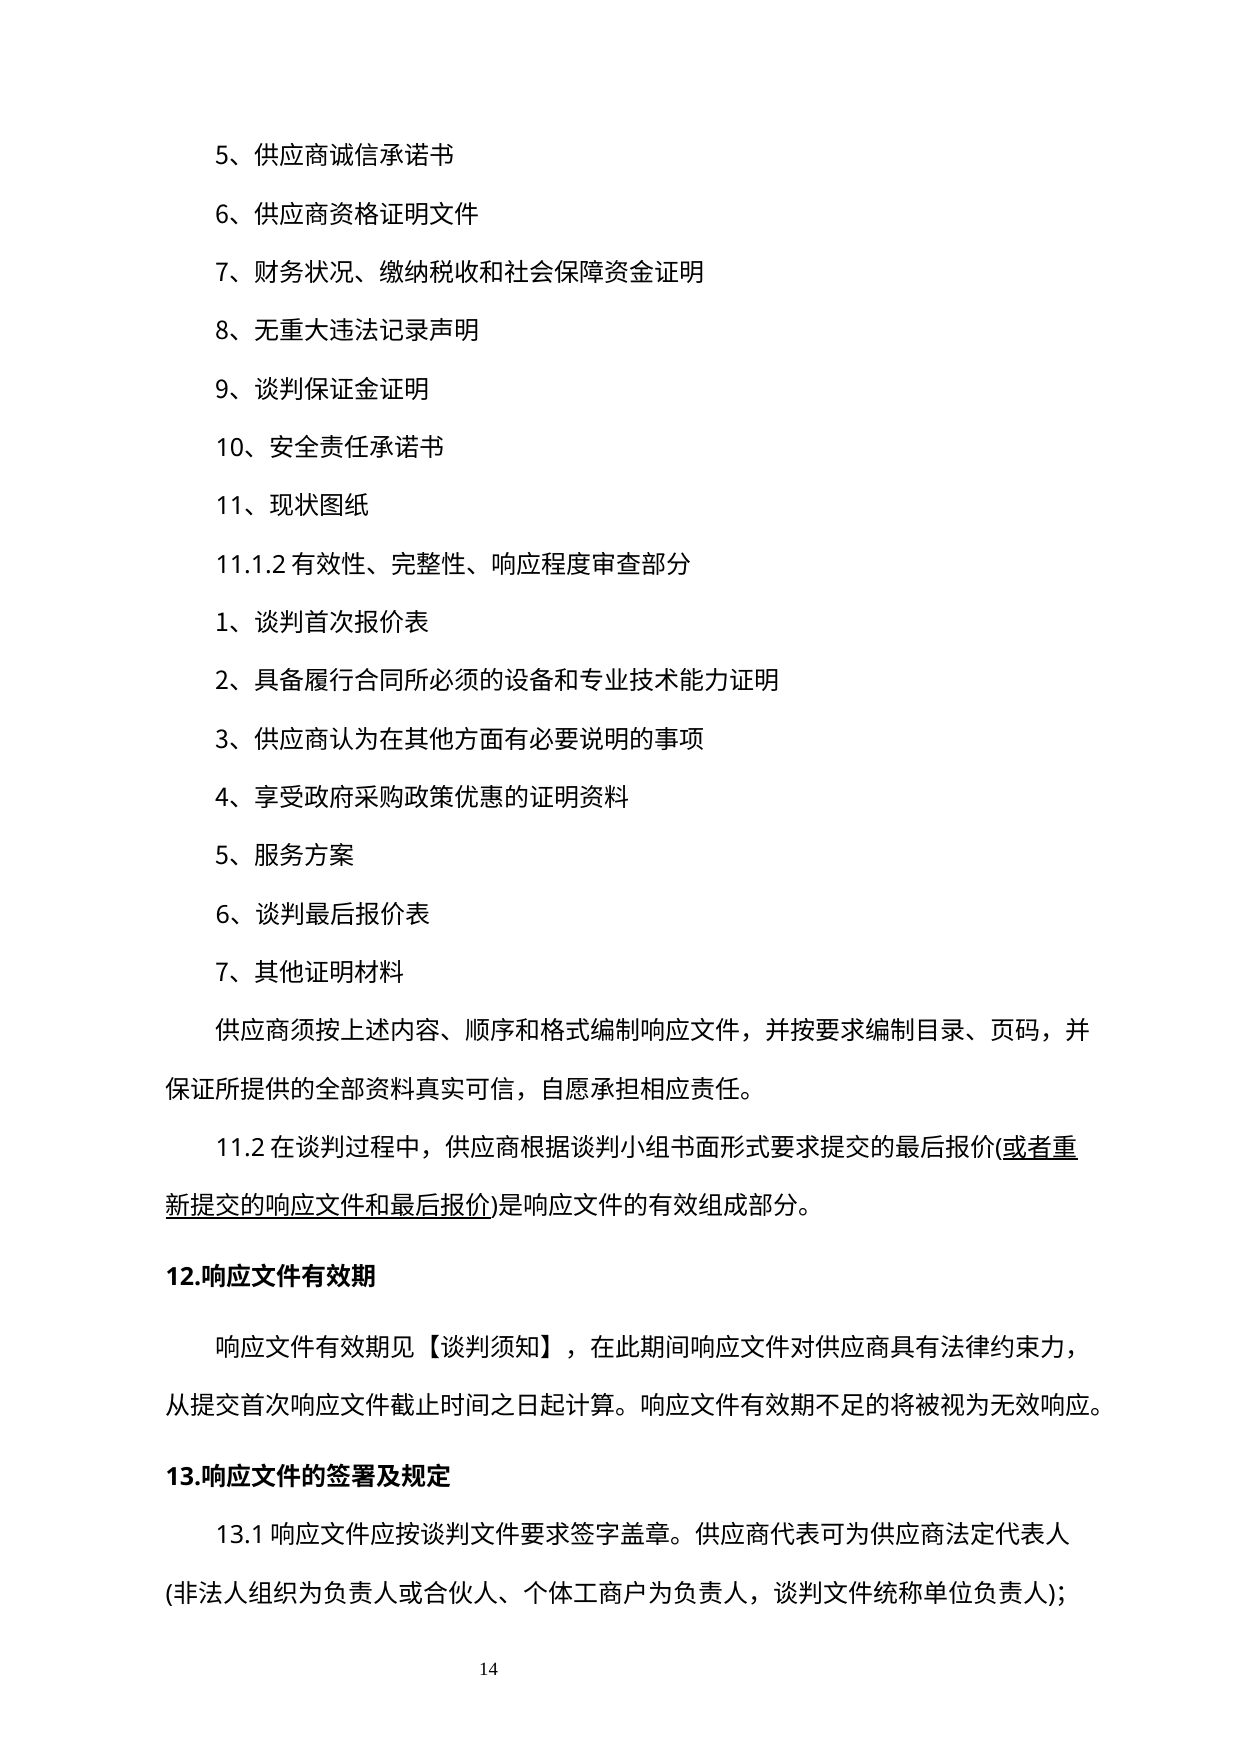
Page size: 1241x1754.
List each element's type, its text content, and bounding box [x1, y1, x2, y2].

text 7、财务状况、缴纳税收和社会保障资金证明 [165, 235, 1092, 293]
text 10、安全责任承诺书 [165, 410, 1092, 468]
text 4、享受政府采购政策优惠的证明资料 [165, 760, 1092, 818]
text 7、其他证明材料 [165, 935, 1092, 993]
text 11、现状图纸 [165, 468, 1092, 526]
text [165, 1497, 1092, 1614]
text 6、谈判最后报价表 [165, 876, 1092, 935]
text 1、谈判首次报价表 [165, 585, 1092, 643]
text 9、谈判保证金证明 [165, 351, 1092, 410]
text 供应商须按上述内容、顺序和格式编制响应文件，并按要求编制目录、页码，并保证所提供的全部资料真实可信，自愿承担相应责任。 [165, 993, 1092, 1110]
text 6、供应商资格证明文件 [165, 176, 1092, 235]
text 2、具备履行合同所必须的设备和专业技术能力证明 [165, 643, 1092, 701]
text 11.2在谈判过程中，供应商根据谈判小组书面形式要求提交的最后报价(或者重新提交的响应文件和最后报价)是响应文件的有效组成部分。 [165, 1110, 1092, 1226]
subtitle 13.响应文件的签署及规定 [165, 1439, 1092, 1497]
text 11.1.2有效性、完整性、响应程度审查部分 [165, 526, 1092, 585]
text 3、供应商认为在其他方面有必要说明的事项 [165, 701, 1092, 760]
text 5、服务方案 [165, 818, 1092, 876]
text 8、无重大违法记录声明 [165, 293, 1092, 351]
text 5、供应商诚信承诺书 [165, 118, 1092, 176]
text 响应文件有效期见【谈判须知】，在此期间响应文件对供应商具有法律约束力，从提交首次响应文件截止时间之日起计算。响应文件有效期不足的将被视为无效响应。 [165, 1310, 1092, 1426]
subtitle 12.响应文件有效期 [165, 1239, 1092, 1297]
